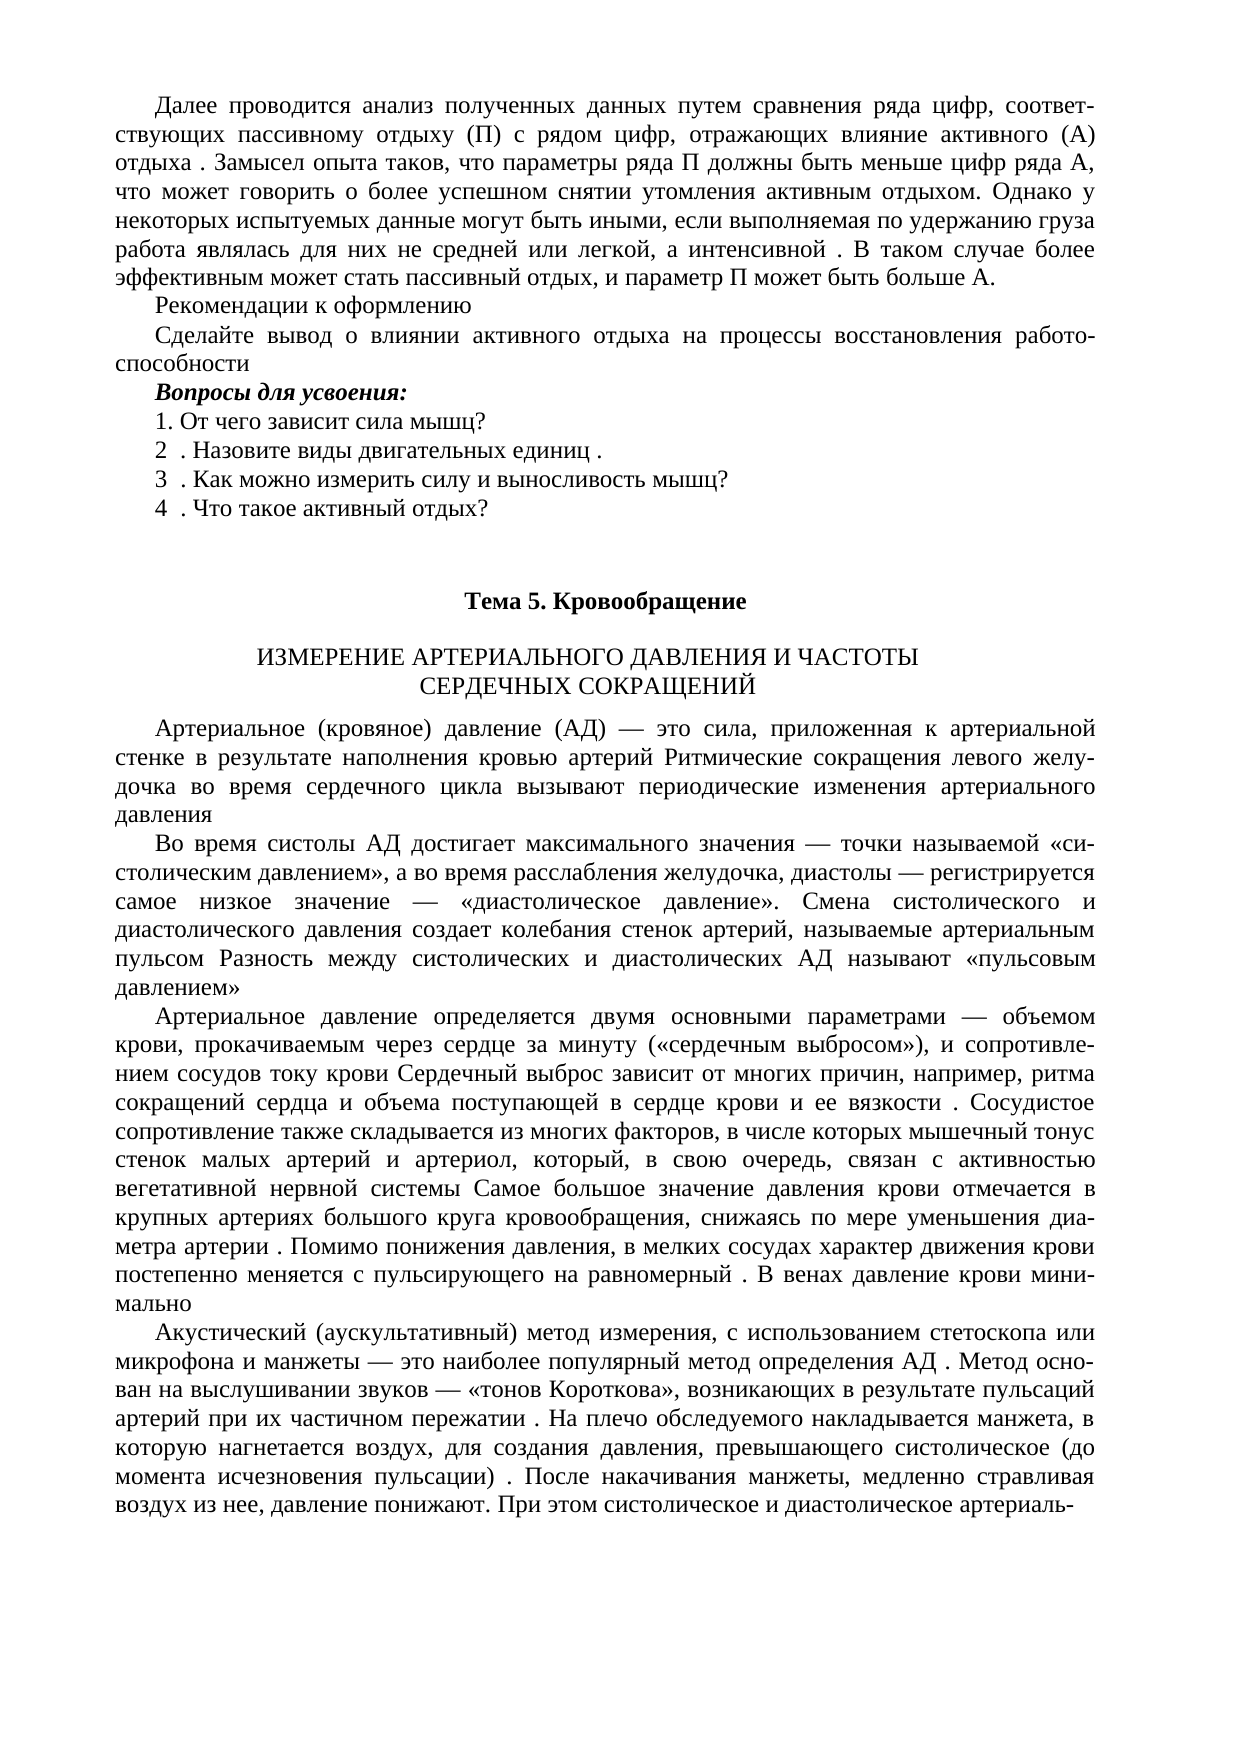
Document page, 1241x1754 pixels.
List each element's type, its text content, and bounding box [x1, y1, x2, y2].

text Далее проводится анализ полученных данных путем сравнения ряда цифр, соответ- ствующих пассивному отдыху (П) с рядом цифр, отражающих влияние активного (А) отдыха . Замысел опыта таков, что параметры ряда П должны быть меньше цифр ряда А, что может говорить о более успешном снятии утомления активным отдыхом. Однако у некоторых испытуемых данные могут быть иными, если выполняемая по удержанию груза работа являлась для них не средней или легкой, а интенсивной . В таком случае более эффективным может стать пассивный отдых, и параметр П может быть больше А. [115, 90, 1096, 291]
text 1. От чего зависит сила мышц? [154, 406, 1163, 435]
text Рекомендации к оформлению [154, 291, 1163, 319]
text Во время систолы АД достигает максимального значения — точки называемой «си- столическим давлением», а во время расслабления желудочка, диастолы — регистрируется самое низкое значение — «диастолическое давление». Смена систолического и диастолического давления создает колебания стенок артерий, называемые артериальным пульсом Разность между систолических и диастолических АД называют «пульсовым давлением» [115, 828, 1096, 1001]
text ИЗМЕРЕНИЕ АРТЕРИАЛЬНОГО ДАВЛЕНИЯ И ЧАСТОТЫ СЕРДЕЧНЫХ СОКРАЩЕНИЙ [256, 642, 1055, 700]
list . Как можно измерить силу и выносливость мышц? [154, 464, 1163, 493]
list . Назовите виды двигательных единиц . [154, 435, 1163, 464]
subtitle Вопросы для усвоения: [154, 377, 1163, 406]
text Акустический (аускультативный) метод измерения, с использованием стетоскопа или микрофона и манжеты — это наиболее популярный метод определения АД . Метод осно- ван на выслушивании звуков — «тонов Короткова», возникающих в результате пульсаций артерий при их частичном пережатии . На плечо обследуемого накладывается манжета, в которую нагнетается воздух, для создания давления, превышающего систолическое (до момента исчезновения пульсации) . После накачивания манжеты, медленно стравливая воздух из нее, давление понижают. При этом систолическое и диастолическое артериаль- [115, 1317, 1096, 1518]
text Сделайте вывод о влиянии активного отдыха на процессы восстановления работо- способности [115, 320, 1096, 377]
subtitle Тема 5. Кровообращение [207, 586, 1003, 615]
text Артериальное давление определяется двумя основными параметрами — объемом крови, прокачиваемым через сердце за минуту («сердечным выбросом»), и сопротивле- нием сосудов току крови Сердечный выброс зависит от многих причин, например, ритма сокращений сердца и объема поступающей в сердце крови и ее вязкости . Сосудистое сопротивление также складывается из многих факторов, в числе которых мышечный тонус стенок малых артерий и артериол, который, в свою очередь, связан с активностью вегетативной нервной системы Самое большое значение давления крови отмечается в крупных артериях большого круга кровообращения, снижаясь по мере уменьшения диа- метра артерии . Помимо понижения давления, в мелких сосудах характер движения крови постепенно меняется с пульсирующего на равномерный . В венах давление крови мини- мально [115, 1001, 1096, 1317]
list . Что такое активный отдых? [154, 493, 1163, 522]
text Артериальное (кровяное) давление (АД) — это сила, приложенная к артериальной стенке в результате наполнения кровью артерий Ритмические сокращения левого желу- дочка во время сердечного цикла вызывают периодические изменения артериального давления [115, 713, 1096, 828]
